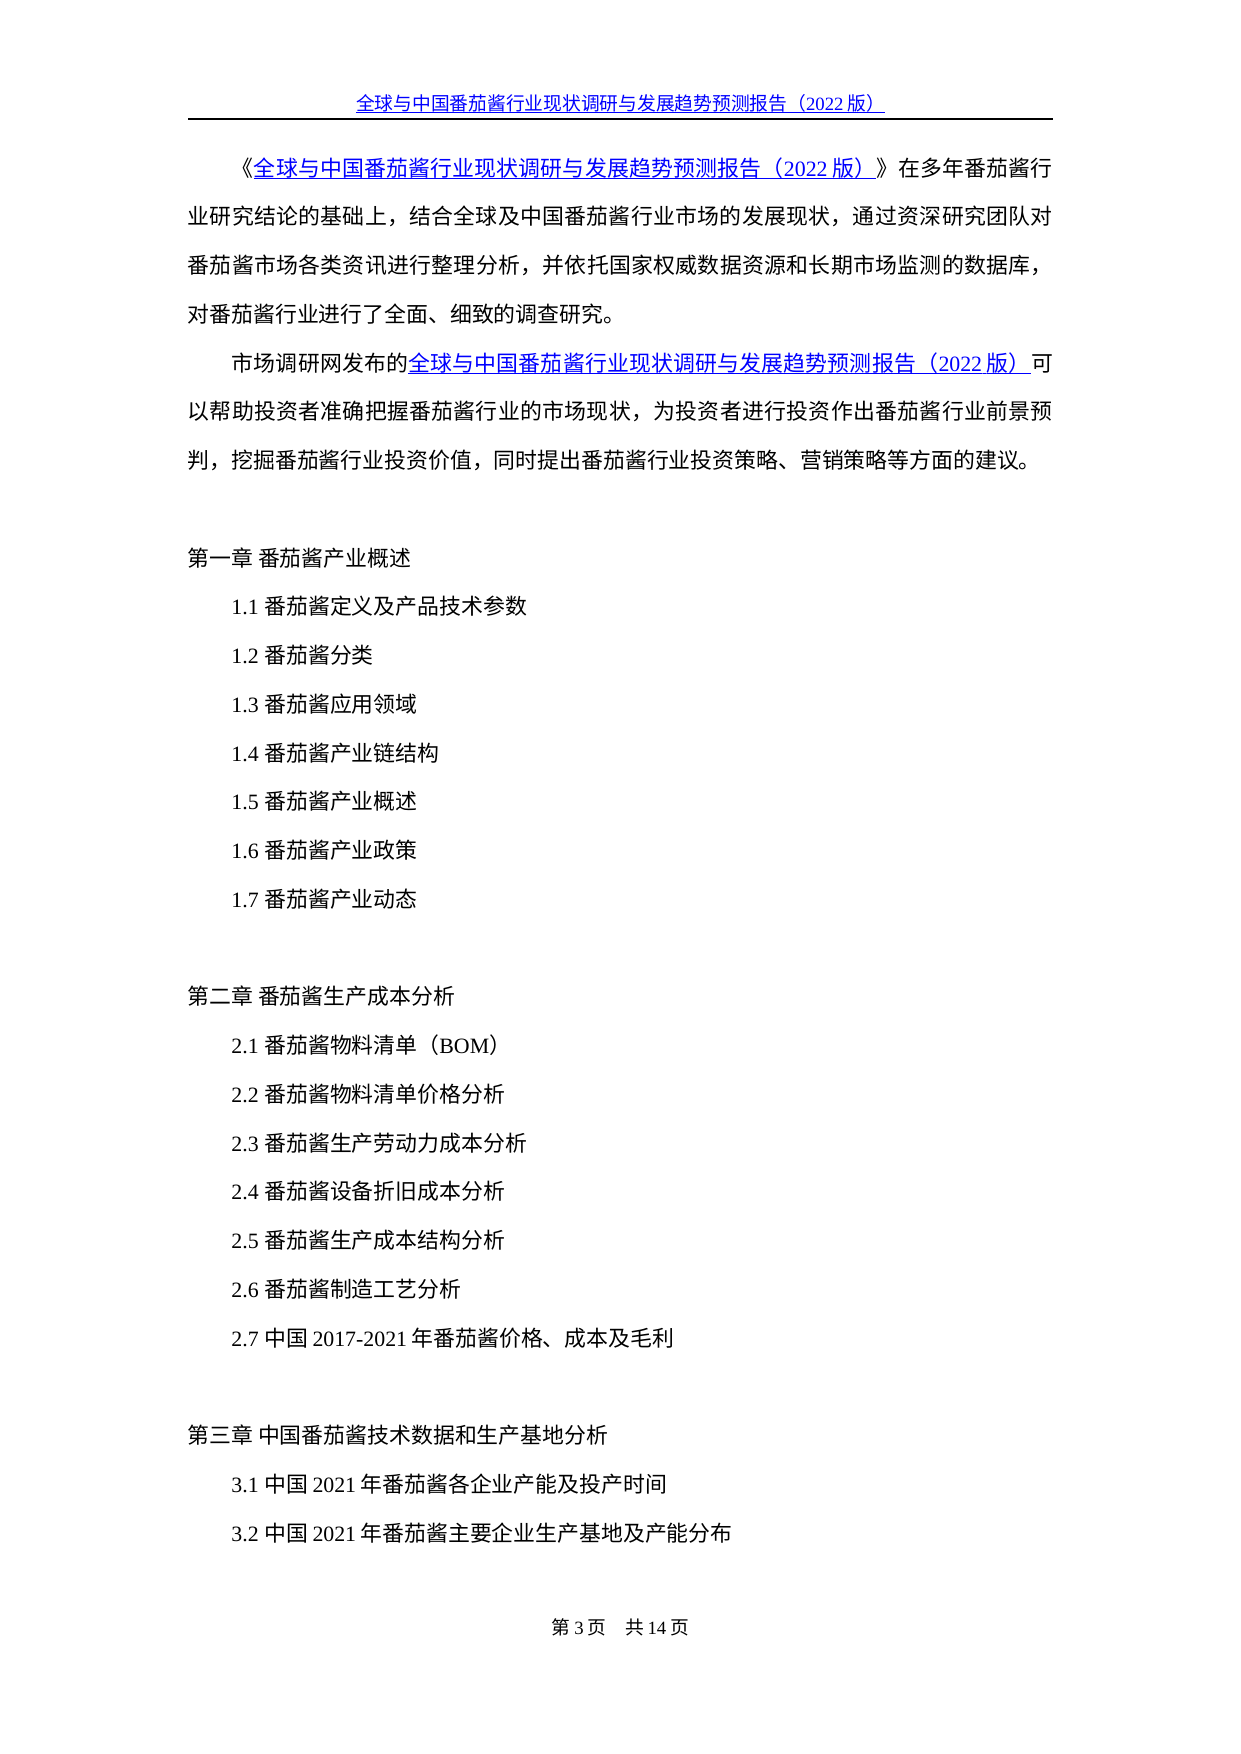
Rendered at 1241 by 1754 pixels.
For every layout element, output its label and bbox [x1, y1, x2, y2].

text [187, 150, 1053, 1548]
